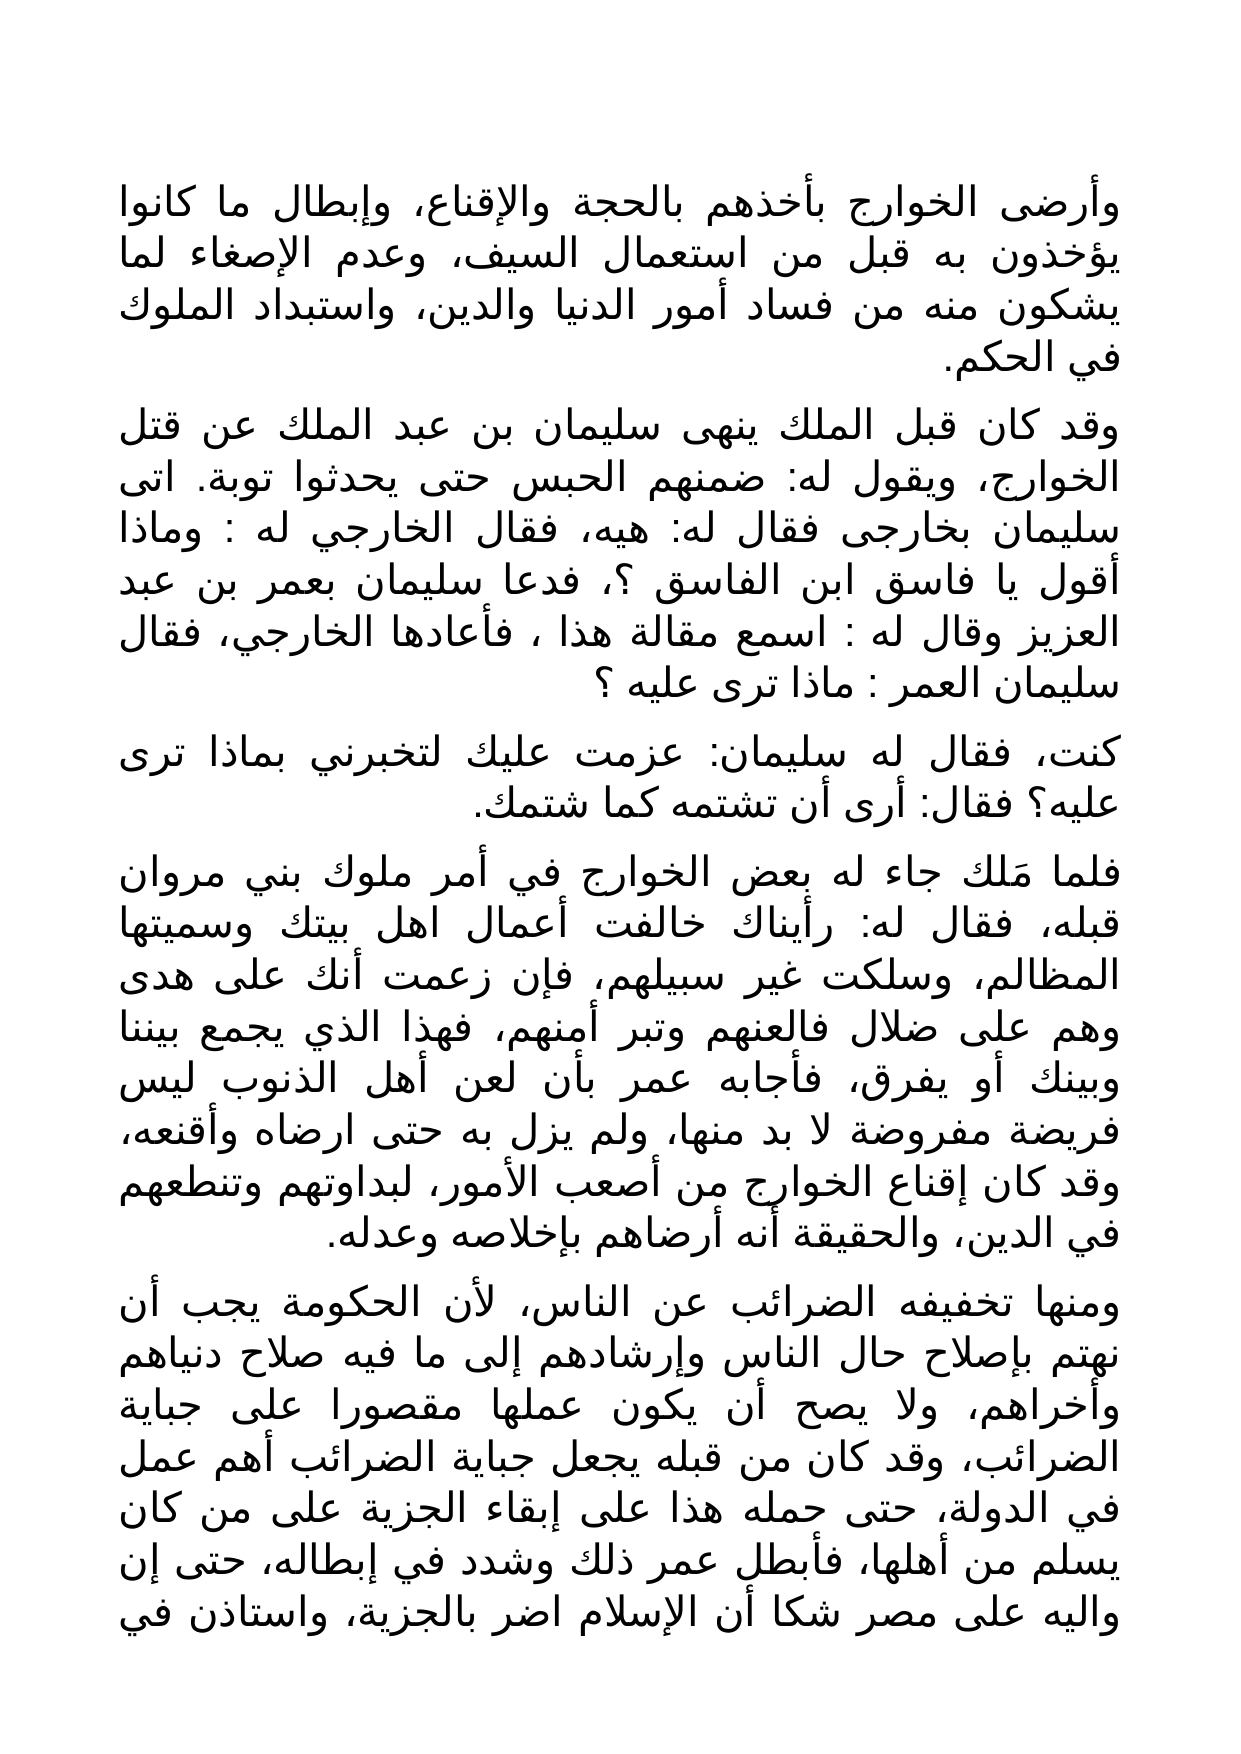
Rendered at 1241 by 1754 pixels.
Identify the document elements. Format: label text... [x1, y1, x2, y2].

text وقد كان قبل الملك ينهى سليمان بن عبد الملك عن قتل الخوارج، ويقول له: ضمنهم الحبس حتى يحدثوا توبة. اتی سلیمان بخارجی فقال له: هيه، فقال الخارجي له : وماذا أقول یا فاسق ابن الفاسق ؟، فدعا سليمان بعمر بن عبد العزيز وقال له : اسمع مقالة هذا ، فأعادها الخارجي، فقال سليمان العمر : ماذا ترى عليه ؟ [118, 401, 1122, 707]
text كنت، فقال له سليمان: عزمت عليك لتخبرني بماذا ترى عليه؟ فقال: أرى أن تشتمه كما شتمك. [118, 727, 1122, 827]
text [118, 177, 1122, 380]
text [118, 1277, 1122, 1635]
text فلما مَلك جاء له بعض الخوارج في أمر ملوك بني مروان قبله، فقال له: رأيناك خالفت أعمال اهل بيتك وسميتها المظالم، وسلكت غير سبيلهم، فإن زعمت أنك على هدى وهم على ضلال فالعنهم وتبر أمنهم، فهذا الذي يجمع بيننا وبينك أو يفرق، فأجابه عمر بأن لعن أهل الذنوب ليس فريضة مفروضة لا بد منها، ولم يزل به حتى ارضاه وأقنعه، وقد كان إقناع الخوارج من أصعب الأمور، لبداوتهم وتنطعهم في الدين، والحقيقة أنه أرضاهم بإخلاصه وعدله. [118, 847, 1122, 1257]
